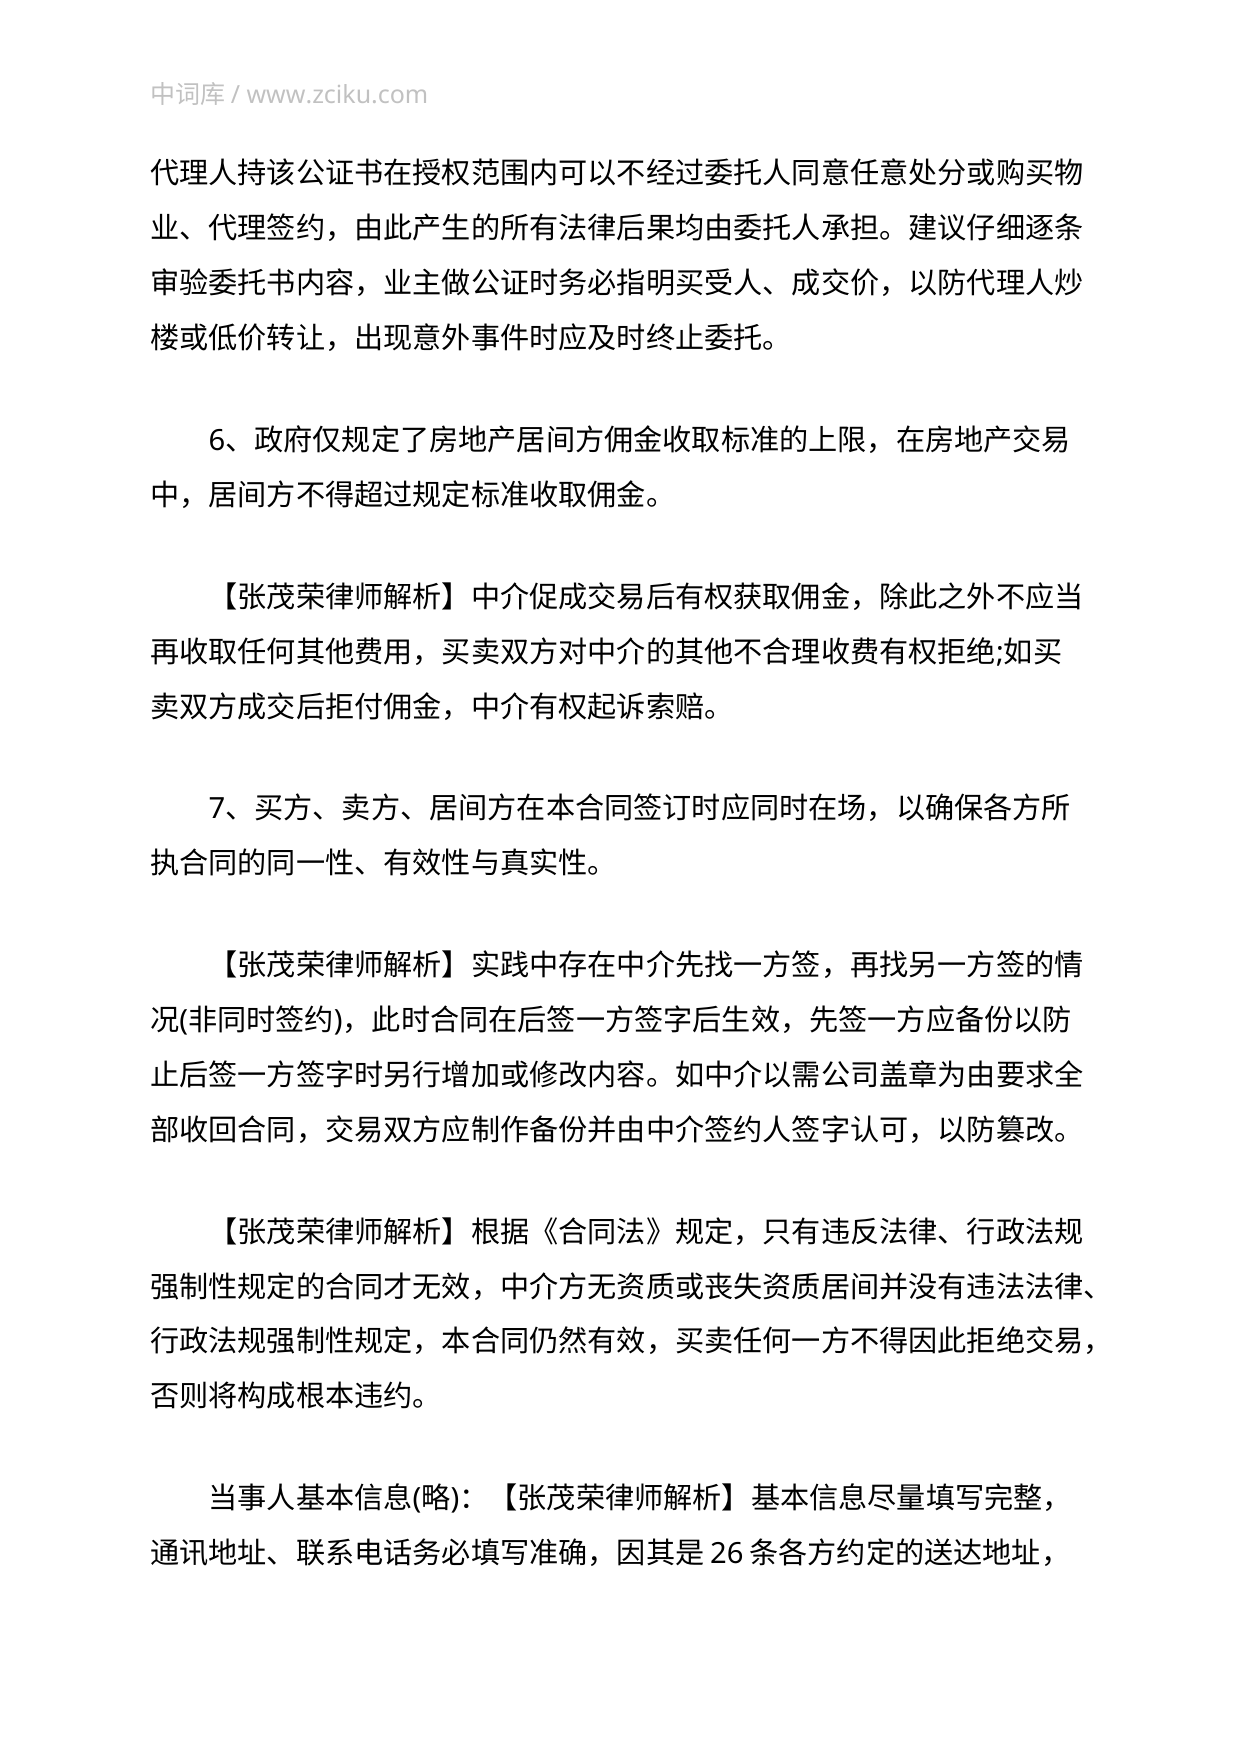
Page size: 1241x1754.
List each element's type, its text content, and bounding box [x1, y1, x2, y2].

text 6、政府仅规定了房地产居间方佣金收取标准的上限，在房地产交易中，居间方不得超过规定标准收取佣金。 [150, 416, 1090, 514]
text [150, 1475, 1090, 1572]
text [150, 150, 1090, 357]
text 【张茂荣律师解析】实践中存在中介先找一方签，再找另一方签的情况(非同时签约)，此时合同在后签一方签字后生效，先签一方应备份以防止后签一方签字时另行增加或修改内容。如中介以需公司盖章为由要求全部收回合同，交易双方应制作备份并由中介签约人签字认可，以防篡改。 [150, 942, 1090, 1149]
text 7、买方、卖方、居间方在本合同签订时应同时在场，以确保各方所执合同的同一性、有效性与真实性。 [150, 785, 1090, 882]
text 【张茂荣律师解析】根据《合同法》规定，只有违反法律、行政法规强制性规定的合同才无效，中介方无资质或丧失资质居间并没有违法法律、行政法规强制性规定，本合同仍然有效，买卖任何一方不得因此拒绝交易，否则将构成根本违约。 [150, 1208, 1090, 1415]
text 【张茂荣律师解析】中介促成交易后有权获取佣金，除此之外不应当再收取任何其他费用，买卖双方对中介的其他不合理收费有权拒绝;如买卖双方成交后拒付佣金，中介有权起诉索赔。 [150, 573, 1090, 725]
